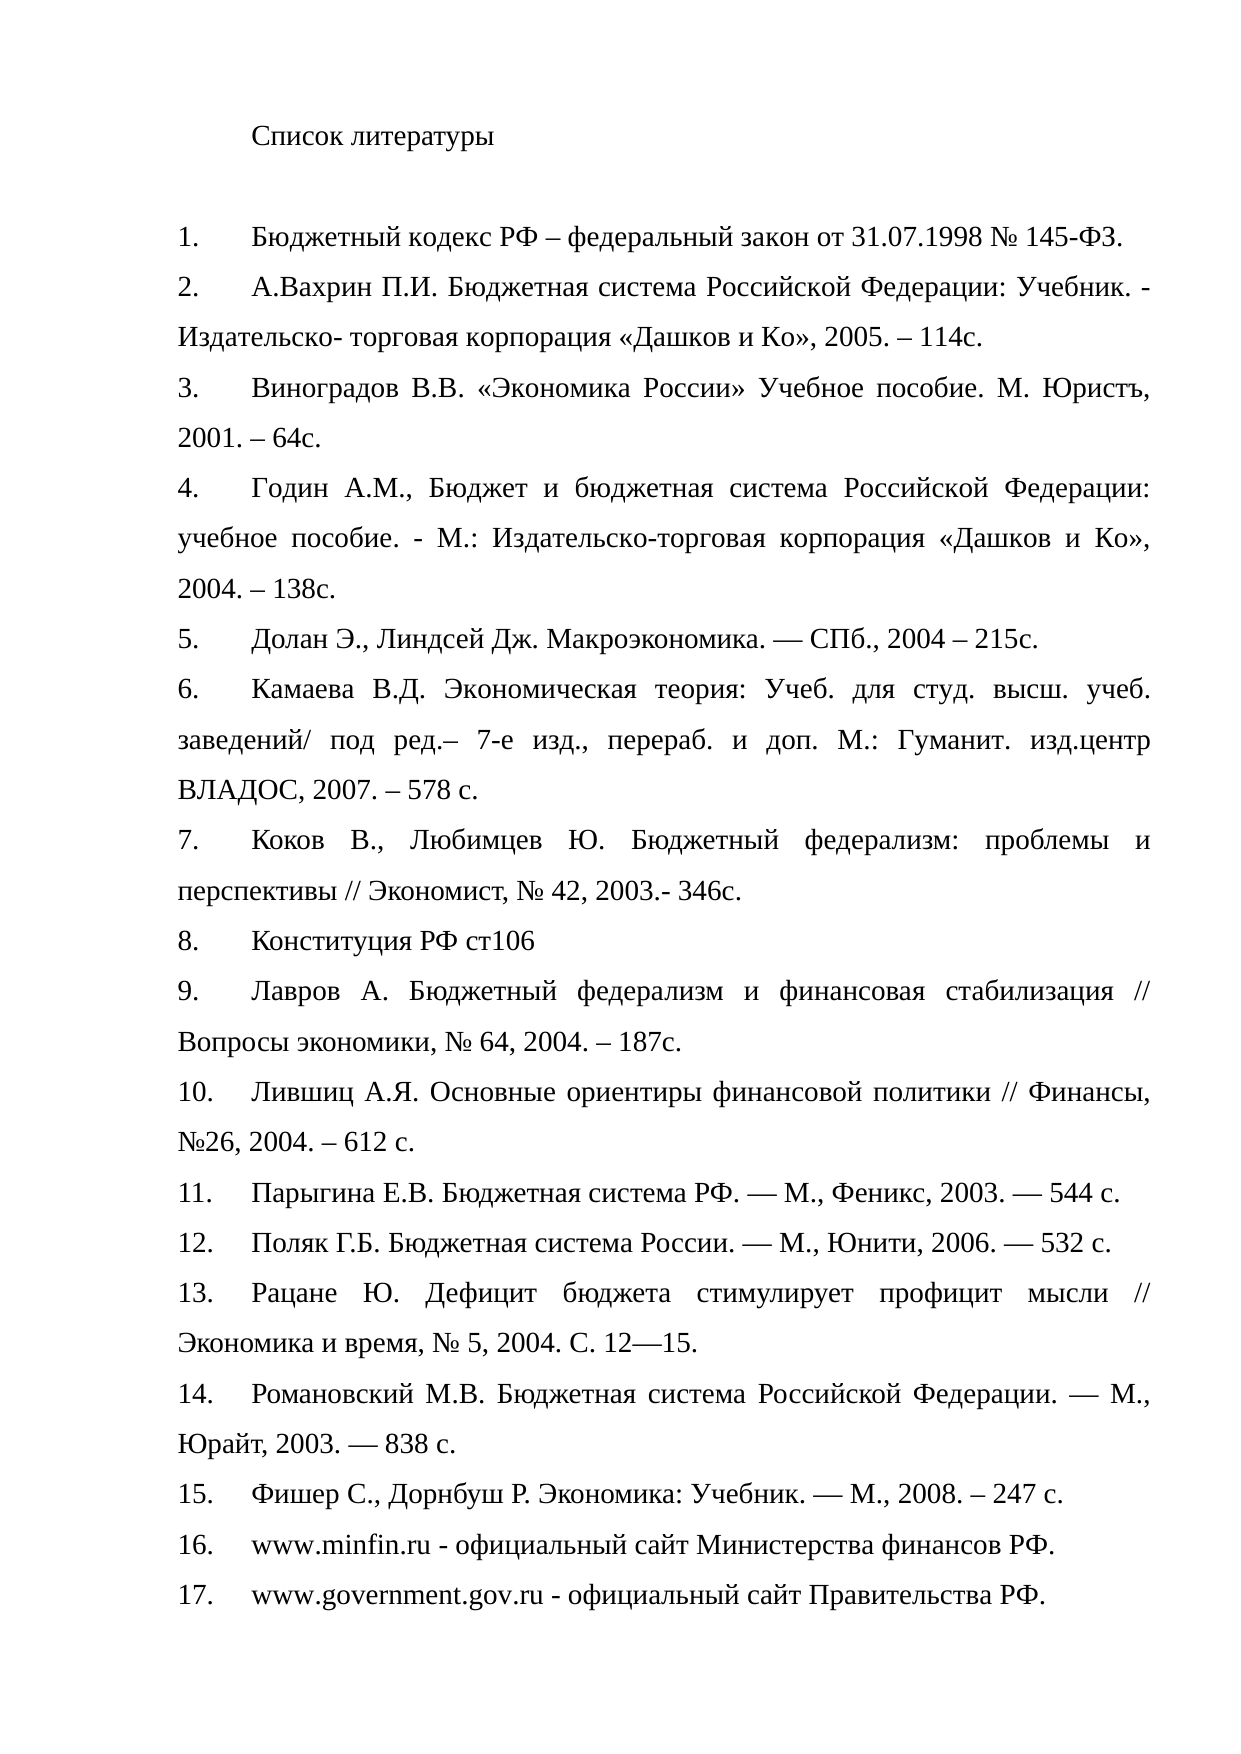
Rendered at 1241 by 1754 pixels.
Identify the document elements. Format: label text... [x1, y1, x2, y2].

list Конституция РФ ст106 [177, 923, 1152, 957]
list Романовский М.В. Бюджетная система Российской Федерации. — М., Юрайт, 2003. — 838 с. [177, 1376, 1152, 1460]
list Годин А.М., Бюджет и бюджетная система Российской Федерации: учебное пособие. - М.: Издательско-торговая корпорация «Дашков и Ко», 2004. – 138с. [177, 470, 1152, 604]
list Виноградов В.В. «Экономика России» Учебное пособие. М. Юристъ, 2001. – 64с. [177, 370, 1152, 453]
list Рацане Ю. Дефицит бюджета стимулирует профицит мысли // Экономика и время, № 5, 2004. С. 12—15. [177, 1275, 1152, 1359]
list A.Вахрин П.И. Бюджетная система Российской Федерации: Учебник. - Издательско- торговая корпорация «Дашков и Ко», 2005. – 114с. [177, 269, 1152, 353]
list Камаева В.Д. Экономическая теория: Учеб. для студ. высш. учеб. заведений/ под ред.– 7-е изд., перераб. и доп. М.: Гуманит. изд.центр ВЛАДОС, 2007. – 578 с. [177, 672, 1152, 806]
list Парыгина Е.В. Бюджетная система РФ. — М., Феникс, 2003. — 544 с. [177, 1175, 1152, 1208]
text Список литературы [177, 118, 1152, 152]
list Фишер С., Дорнбуш Р. Экономика: Учебник. — М., 2008. – 247 с. [177, 1477, 1152, 1510]
list Бюджетный кодекс РФ – федеральный закон от 31.07.1998 № 145-ФЗ. [177, 219, 1152, 252]
list Долан Э., Линдсей Дж. Макроэкономика. — СПб., 2004 – 215c. [177, 621, 1152, 655]
list www.minfin.ru - официальный сайт Министерства финансов РФ. [177, 1527, 1152, 1560]
list Лившиц А.Я. Основные ориентиры финансовой политики // Финансы, №26, 2004. – 612 с. [177, 1074, 1152, 1158]
list Поляк Г.Б. Бюджетная система России. — М., Юнити, 2006. — 532 с. [177, 1225, 1152, 1258]
list Коков В., Любимцев Ю. Бюджетный федерализм: проблемы и перспективы // Экономист, № 42, 2003.- 346с. [177, 822, 1152, 906]
list Лавров А. Бюджетный федерализм и финансовая стабилизация // Вопросы экономики, № 64, 2004. – 187с. [177, 973, 1152, 1057]
list www.government.gov.ru - официальный сайт Правительства РФ. [177, 1577, 1152, 1611]
